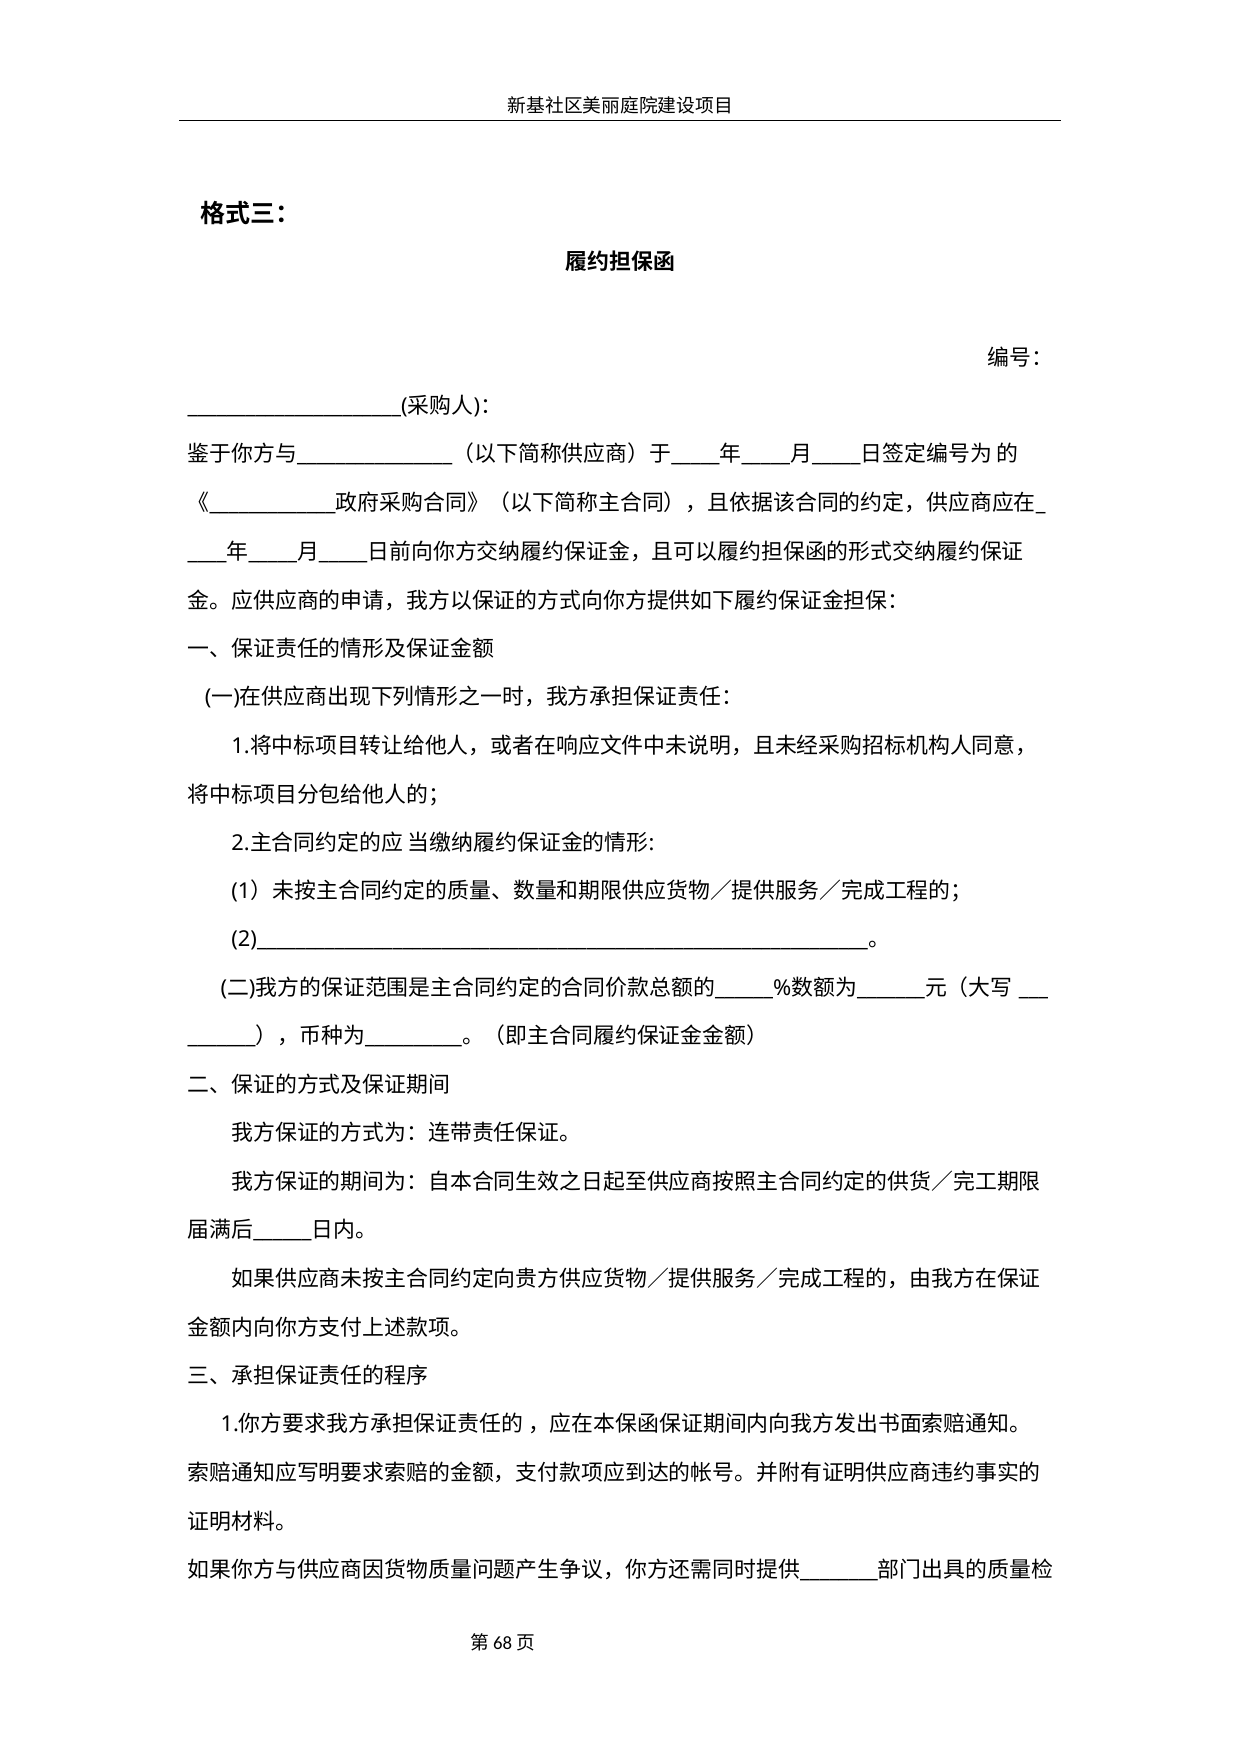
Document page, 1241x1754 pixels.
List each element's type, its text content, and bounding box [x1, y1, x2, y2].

text 二、保证的方式及保证期间 [187, 1067, 1053, 1099]
text 1.将中标项目转让给他人，或者在响应文件中未说明，且未经采购招标机构人同意，将中标项目分包给他人的； [187, 727, 1053, 809]
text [187, 1552, 1053, 1584]
text 鉴于你方与________________（以下简称供应商）于_____年_____月_____日签定编号为 的 《_____________政府采购合同》（以下简称主合同），且依据该合同的约定，供应商应在_____年_____月_____日前向你方交纳履约保证金，且可以履约担保函的形式交纳履约保证金。应供应商的申请，我方以保证的方式向你方提供如下履约保证金担保： [187, 436, 1053, 615]
text 2.主合同约定的应 当缴纳履约保证金的情形: [187, 824, 1053, 857]
text 如果供应商未按主合同约定向贵方供应货物／提供服务／完成工程的，由我方在保证金额内向你方支付上述款项。 [187, 1260, 1053, 1342]
text 格式三： [200, 179, 1053, 244]
text (2)_______________________________________________________________。 [187, 921, 1053, 954]
text (一)在供应商出现下列情形之一时，我方承担保证责任： [187, 679, 1053, 712]
text 我方保证的方式为：连带责任保证。 [187, 1115, 1053, 1147]
text (二)我方的保证范围是主合同约定的合同价款总额的______%数额为_______元（大写 __________），币种为__________。（即主合同履约保证金金额） [187, 969, 1053, 1051]
text 三、承担保证责任的程序 [187, 1357, 1053, 1390]
text 我方保证的期间为：自本合同生效之日起至供应商按照主合同约定的供货／完工期限届满后______日内。 [187, 1163, 1053, 1244]
text 一、保证责任的情形及保证金额 [187, 631, 1053, 663]
text 编号： [187, 339, 1053, 372]
text ______________________(采购人)： [187, 388, 1053, 420]
text 履约担保函 [187, 244, 1053, 276]
text (1）未按主合同约定的质量、数量和期限供应货物／提供服务／完成工程的； [187, 873, 1053, 905]
text 1.你方要求我方承担保证责任的 ，应在本保函保证期间内向我方发出书面索赔通知。索赔通知应写明要求索赔的金额，支付款项应到达的帐号。并附有证明供应商违约事实的证明材料。 [187, 1406, 1053, 1536]
